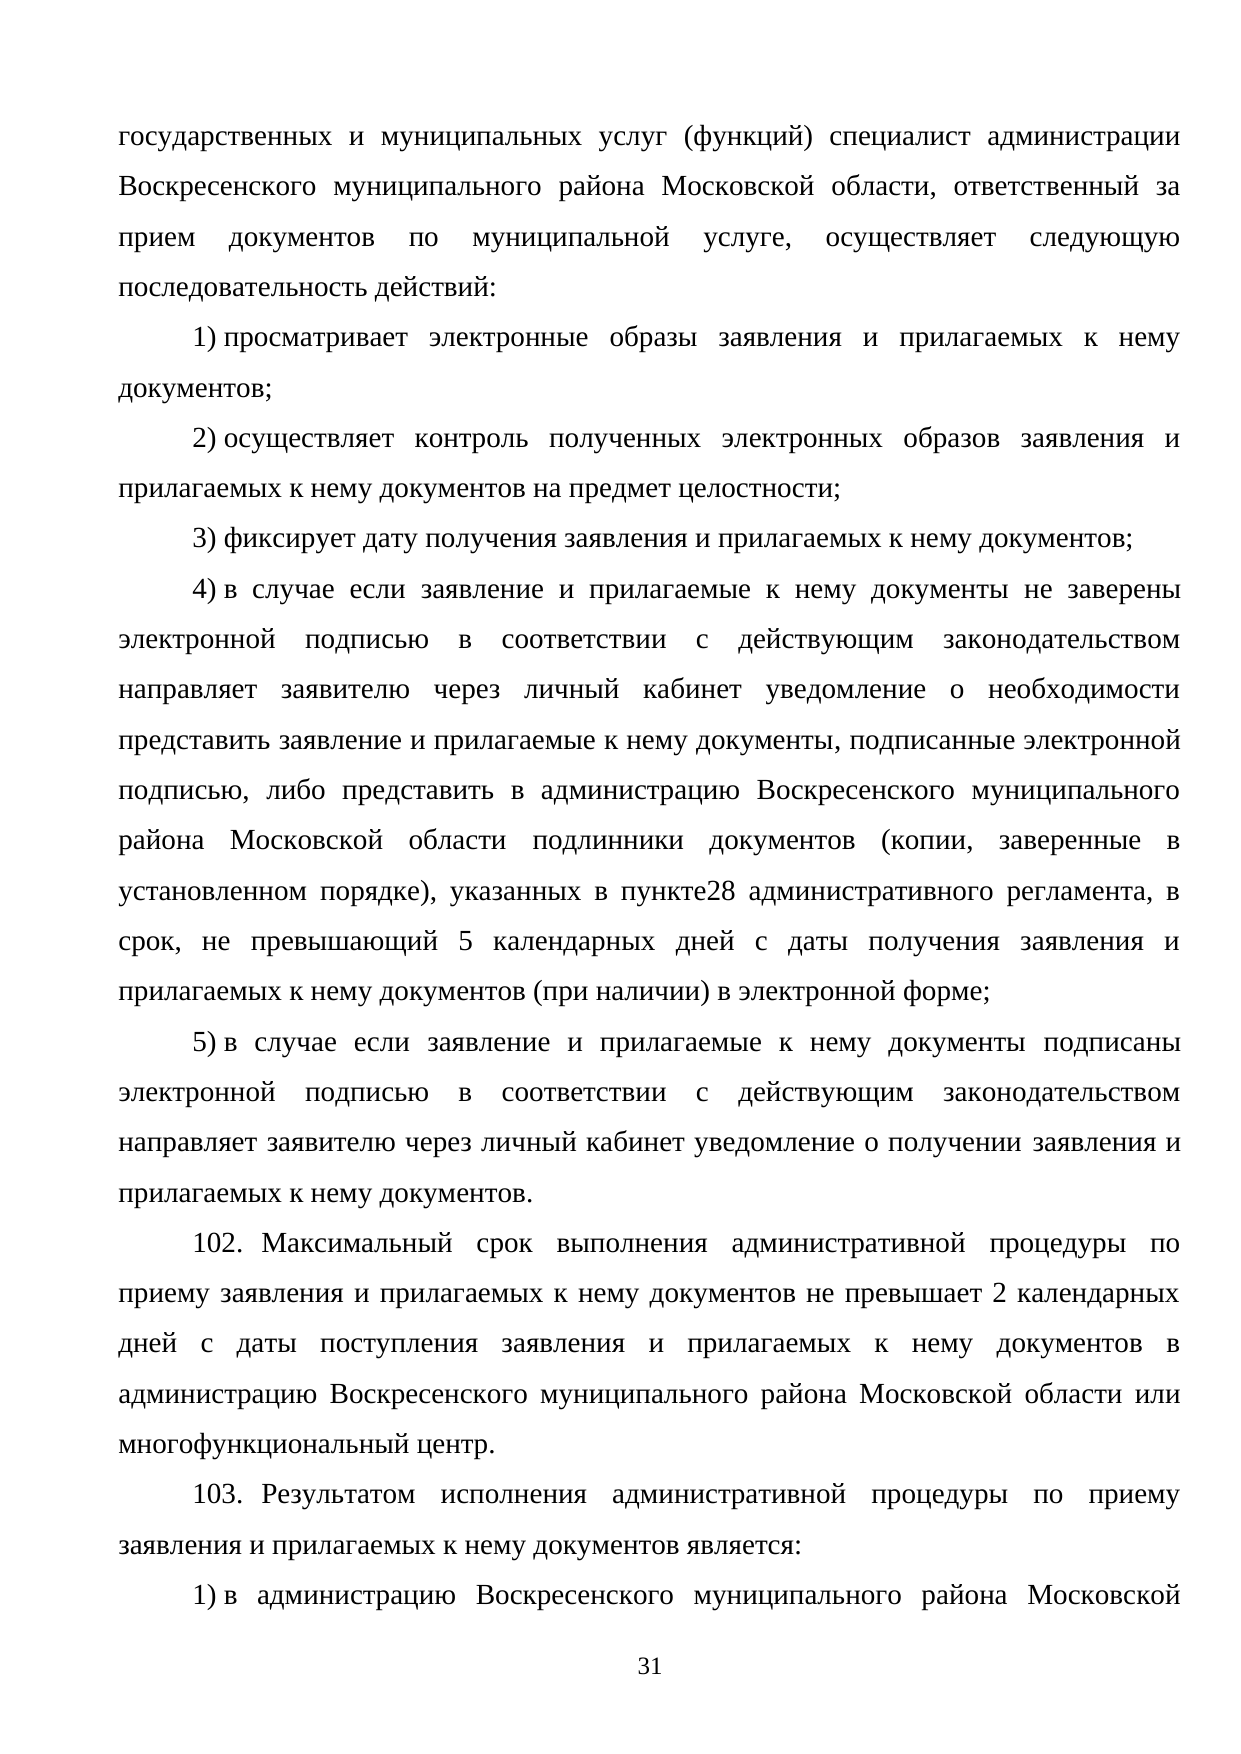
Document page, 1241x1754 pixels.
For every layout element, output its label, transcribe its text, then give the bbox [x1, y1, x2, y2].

list Максимальный срок выполнения административной процедуры по приему заявления и прилагаемых к нему документов не превышает 2 календарных дней с даты поступления заявления и прилагаемых к нему документов в администрацию Воскресенского муниципального района Московской области или многофункциональный центр. [118, 1225, 1181, 1460]
text 5) в случае если заявление и прилагаемые к нему документы подписаны электронной подписью в соответствии с действующим законодательством направляет заявителю через личный кабинет уведомление о получении заявления и прилагаемых к нему документов. [118, 1024, 1181, 1208]
text 1) просматривает электронные образы заявления и прилагаемых к нему документов; [118, 319, 1181, 403]
text 4) в случае если заявление и прилагаемые к нему документы не заверены электронной подписью в соответствии с действующим законодательством направляет заявителю через личный кабинет уведомление о необходимости представить заявление и прилагаемые к нему документы, подписанные электронной подписью, либо представить в администрацию Воскресенского муниципального района Московской области подлинники документов (копии, заверенные в установленном порядке), указанных в пункте28 административного регламента, в срок, не превышающий 5 календарных дней с даты получения заявления и прилагаемых к нему документов (при наличии) в электронной форме; [118, 571, 1181, 1007]
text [118, 1577, 1181, 1611]
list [118, 118, 1181, 303]
text 2) осуществляет контроль полученных электронных образов заявления и прилагаемых к нему документов на предмет целостности; [118, 420, 1181, 504]
list Результатом исполнения административной процедуры по приему заявления и прилагаемых к нему документов является: [118, 1477, 1181, 1560]
text 3) фиксирует дату получения заявления и прилагаемых к нему документов; [118, 521, 1181, 554]
